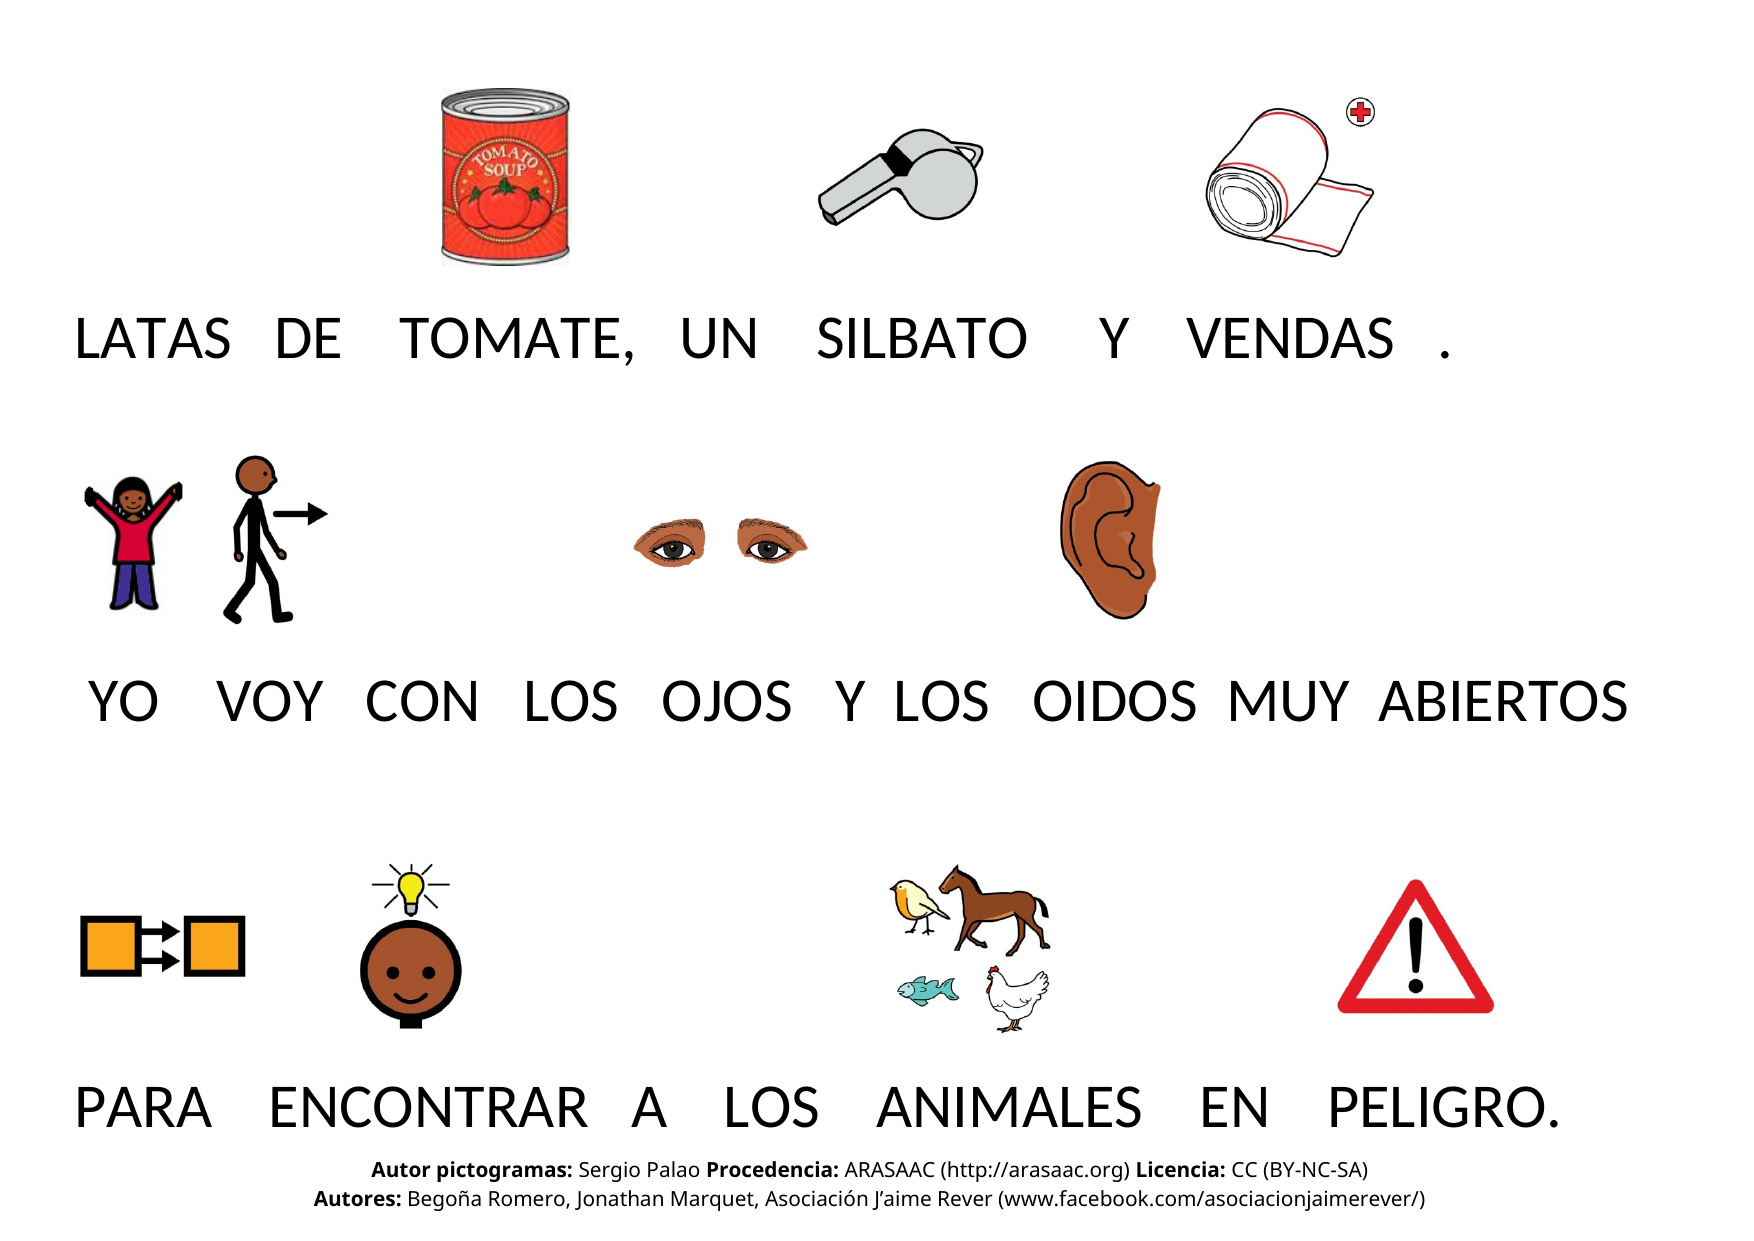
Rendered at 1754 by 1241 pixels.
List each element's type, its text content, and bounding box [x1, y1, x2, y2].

text LATAS DE TOMATE, UN SILBATO Y VENDAS . [74, 298, 1665, 374]
picture [321, 857, 500, 1035]
picture [441, 88, 572, 266]
picture [73, 451, 197, 629]
picture [73, 857, 252, 1035]
picture [880, 857, 1059, 1035]
picture [1021, 451, 1199, 629]
text YO VOY CON LOS OJOS Y LOS OIDOS MUY ABIERTOS [74, 661, 1665, 737]
picture [812, 88, 990, 266]
picture [632, 451, 810, 629]
picture [1201, 88, 1379, 266]
picture [210, 450, 364, 629]
picture [1326, 857, 1505, 1035]
text PARA ENCONTRAR A LOS ANIMALES EN PELIGRO. [74, 1067, 1665, 1143]
